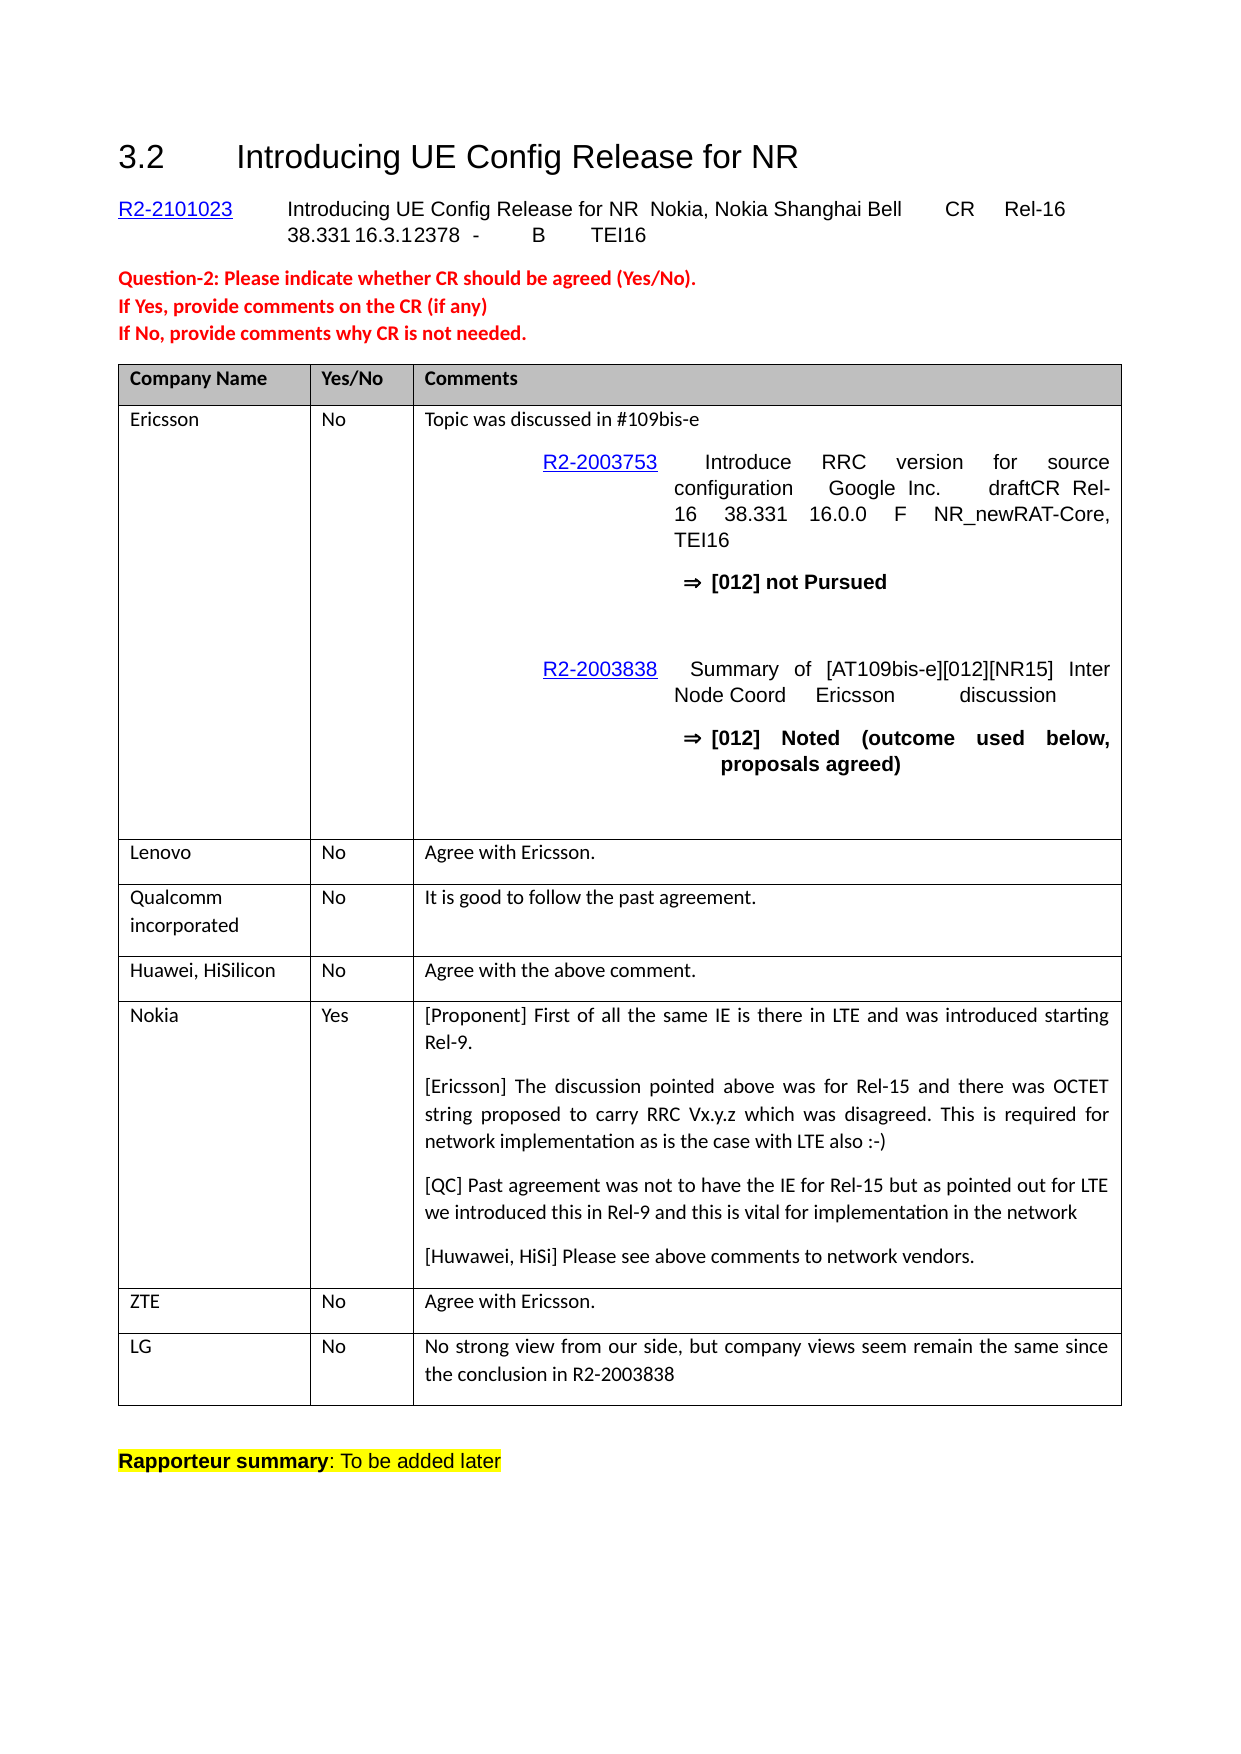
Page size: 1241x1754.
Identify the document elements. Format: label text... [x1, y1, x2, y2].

text Question-2: Please indicate whether CR should be agreed (Yes/No). If Yes, provide comments on the CR (if any) If No, provide comments why CR is not needed. [118, 265, 1122, 346]
table_cell Yes [311, 1002, 413, 1288]
table_cell No [311, 957, 413, 1001]
table_cell Ericsson [119, 406, 310, 838]
subtitle 3.2 Introducing UE Config Release for NR [118, 137, 1122, 175]
table_cell No [311, 840, 413, 883]
table_cell No [311, 406, 413, 838]
table_cell It is good to follow the past agreement. [414, 885, 1121, 956]
table_cell [Proponent] First of all the same IE is there in LTE and was introduced starting Rel-9. [Ericsson] The discussion pointed above was for Rel-15 and there was OCTET string proposed to carry RRC Vx.y.z which was disagreed. This is required for network implementation as is the case with LTE also :-) [QC] Past agreement was not to have the IE for Rel-15 but as pointed out for LTE we introduced this in Rel-9 and this is vital for implementation in the network [Huwawei, HiSi] Please see above comments to network vendors. [414, 1002, 1121, 1288]
table_cell ZTE [119, 1289, 310, 1333]
table_header Yes/No [311, 365, 413, 405]
table_cell Agree with Ericsson. [414, 1289, 1121, 1333]
table_cell Qualcomm incorporated [119, 885, 310, 956]
table_cell Agree with the above comment. [414, 957, 1121, 1001]
table_cell No [311, 1334, 413, 1405]
text R2-2101023 Introducing UE Config Release for NR Nokia, Nokia Shanghai Bell CR Rel-16 38.331 16.3.1 2378 - B TEI16 [118, 197, 1122, 247]
table_cell No [311, 885, 413, 956]
text Rapporteur summary: To be added later [118, 1448, 1122, 1472]
table_cell LG [119, 1334, 310, 1405]
table_cell Agree with Ericsson. [414, 840, 1121, 883]
table_cell Lenovo [119, 840, 310, 883]
table_header Company Name [119, 365, 310, 405]
table_cell No strong view from our side, but company views seem remain the same since the conclusion in R2-2003838 [414, 1334, 1121, 1405]
table_cell Huawei, HiSilicon [119, 957, 310, 1001]
table_cell Topic was discussed in #109bis-e R2-2003753 Introduce RRC version for source configuration Google Inc. draftCR Rel-16 38.331 16.0.0 F NR_newRAT-Core, TEI16 [012] not Pursued R2-2003838 Summary of [AT109bis-e][012][NR15] Inter Node Coord Ericsson discussion [012] Noted (outcome used below, proposals agreed) [414, 406, 1121, 838]
table_header Comments [414, 365, 1121, 405]
table_cell No [311, 1289, 413, 1333]
table_cell Nokia [119, 1002, 310, 1288]
